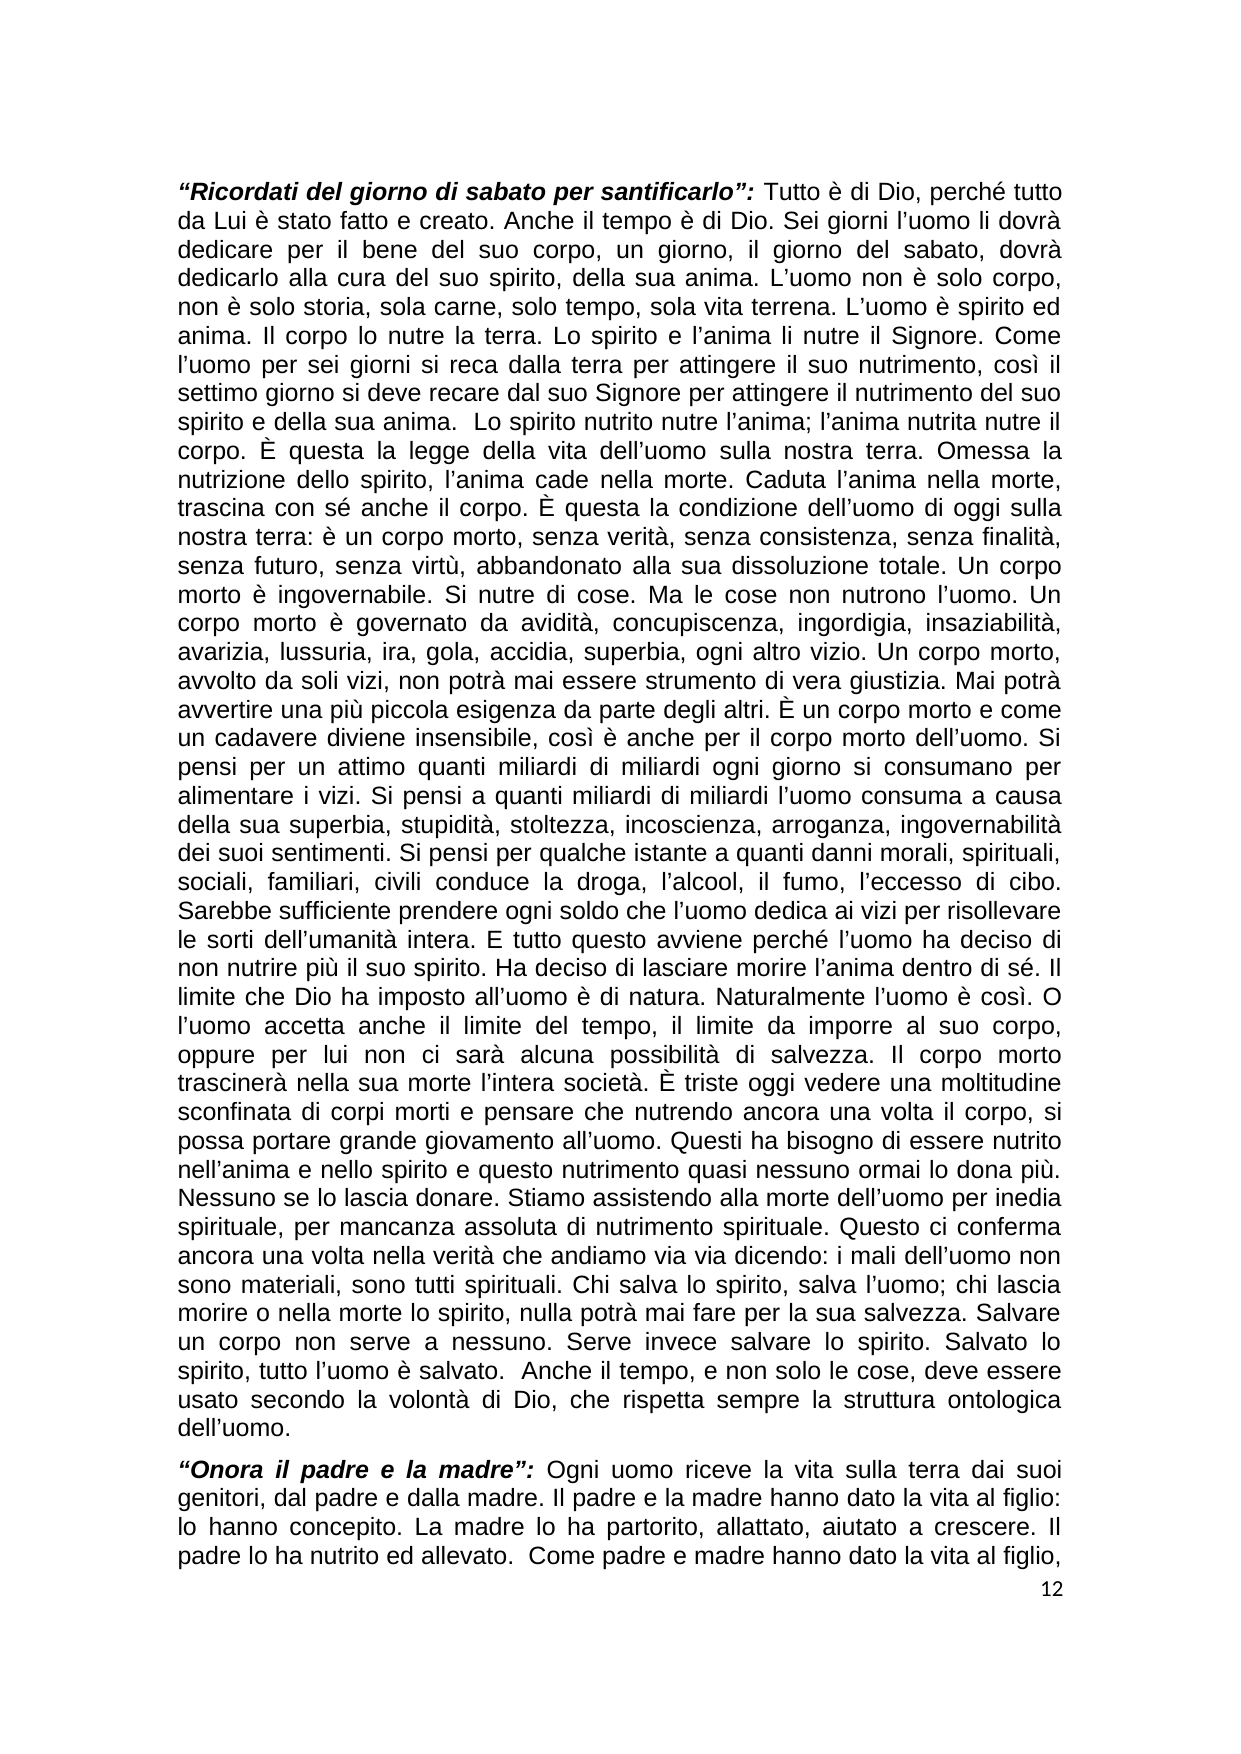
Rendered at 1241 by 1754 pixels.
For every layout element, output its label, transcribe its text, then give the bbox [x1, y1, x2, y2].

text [177, 1455, 1063, 1570]
text “Ricordati del giorno di sabato per santificarlo”: Tutto è di Dio, perché tutto da Lui è stato fatto e creato. Anche il tempo è di Dio. Sei giorni l’uomo li dovrà dedicare per il bene del suo corpo, un giorno, il giorno del sabato, dovrà dedicarlo alla cura del suo spirito, della sua anima. L’uomo non è solo corpo, non è solo storia, sola carne, solo tempo, sola vita terrena. L’uomo è spirito ed anima. Il corpo lo nutre la terra. Lo spirito e l’anima li nutre il Signore. Come l’uomo per sei giorni si reca dalla terra per attingere il suo nutrimento, così il settimo giorno si deve recare dal suo Signore per attingere il nutrimento del suo spirito e della sua anima. Lo spirito nutrito nutre l’anima; l’anima nutrita nutre il corpo. È questa la legge della vita dell’uomo sulla nostra terra. Omessa la nutrizione dello spirito, l’anima cade nella morte. Caduta l’anima nella morte, trascina con sé anche il corpo. È questa la condizione dell’uomo di oggi sulla nostra terra: è un corpo morto, senza verità, senza consistenza, senza finalità, senza futuro, senza virtù, abbandonato alla sua dissoluzione totale. Un corpo morto è ingovernabile. Si nutre di cose. Ma le cose non nutrono l’uomo. Un corpo morto è governato da avidità, concupiscenza, ingordigia, insaziabilità, avarizia, lussuria, ira, gola, accidia, superbia, ogni altro vizio. Un corpo morto, avvolto da soli vizi, non potrà mai essere strumento di vera giustizia. Mai potrà avvertire una più piccola esigenza da parte degli altri. È un corpo morto e come un cadavere diviene insensibile, così è anche per il corpo morto dell’uomo. Si pensi per un attimo quanti miliardi di miliardi ogni giorno si consumano per alimentare i vizi. Si pensi a quanti miliardi di miliardi l’uomo consuma a causa della sua superbia, stupidità, stoltezza, incoscienza, arroganza, ingovernabilità dei suoi sentimenti. Si pensi per qualche istante a quanti danni morali, spirituali, sociali, familiari, civili conduce la droga, l’alcool, il fumo, l’eccesso di cibo. Sarebbe sufficiente prendere ogni soldo che l’uomo dedica ai vizi per risollevare le sorti dell’umanità intera. E tutto questo avviene perché l’uomo ha deciso di non nutrire più il suo spirito. Ha deciso di lasciare morire l’anima dentro di sé. Il limite che Dio ha imposto all’uomo è di natura. Naturalmente l’uomo è così. O l’uomo accetta anche il limite del tempo, il limite da imporre al suo corpo, oppure per lui non ci sarà alcuna possibilità di salvezza. Il corpo morto trascinerà nella sua morte l’intera società. È triste oggi vedere una moltitudine sconfinata di corpi morti e pensare che nutrendo ancora una volta il corpo, si possa portare grande giovamento all’uomo. Questi ha bisogno di essere nutrito nell’anima e nello spirito e questo nutrimento quasi nessuno ormai lo dona più. Nessuno se lo lascia donare. Stiamo assistendo alla morte dell’uomo per inedia spirituale, per mancanza assoluta di nutrimento spirituale. Questo ci conferma ancora una volta nella verità che andiamo via via dicendo: i mali dell’uomo non sono materiali, sono tutti spirituali. Chi salva lo spirito, salva l’uomo; chi lascia morire o nella morte lo spirito, nulla potrà mai fare per la sua salvezza. Salvare un corpo non serve a nessuno. Serve invece salvare lo spirito. Salvato lo spirito, tutto l’uomo è salvato. Anche il tempo, e non solo le cose, deve essere usato secondo la volontà di Dio, che rispetta sempre la struttura ontologica dell’uomo. [177, 177, 1063, 1442]
